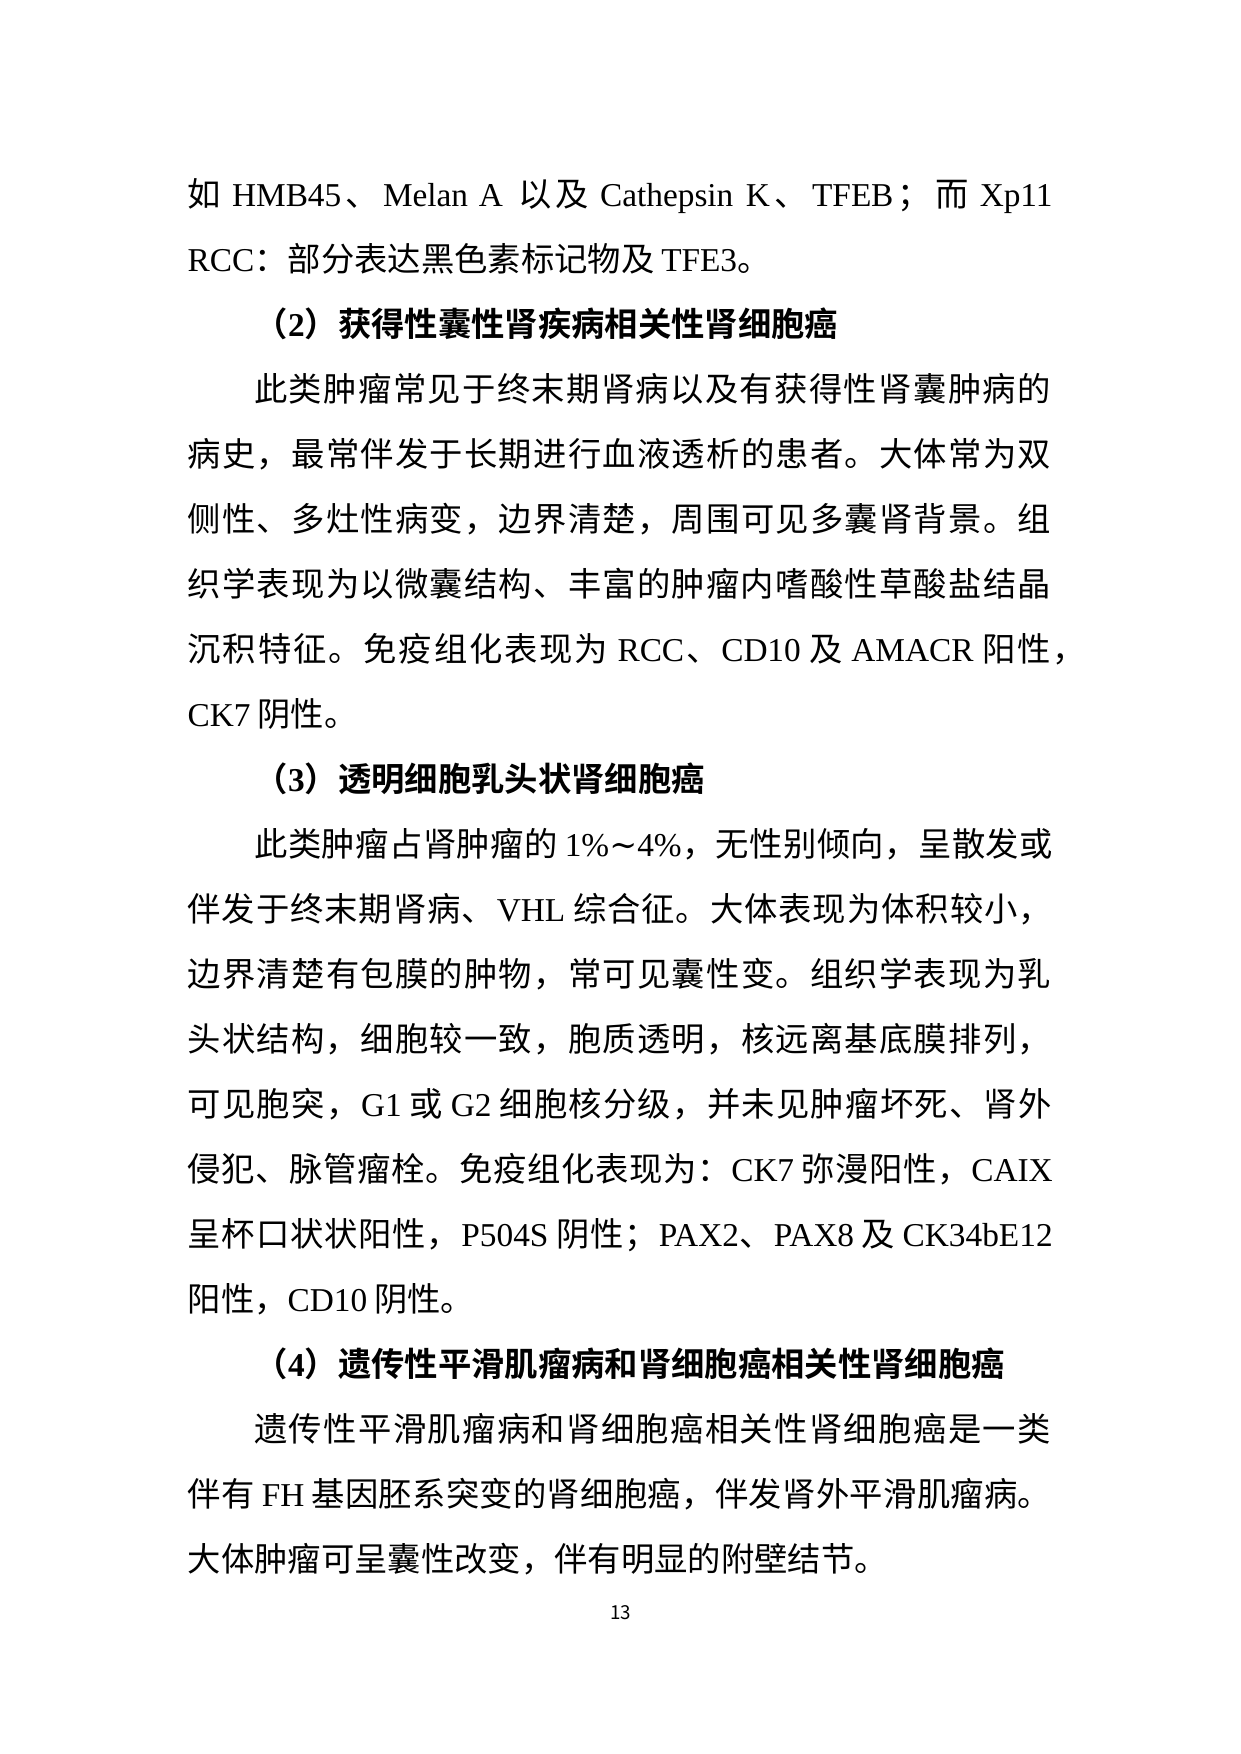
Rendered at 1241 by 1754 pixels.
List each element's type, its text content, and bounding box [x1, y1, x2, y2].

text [187, 159, 1053, 289]
text （3）透明细胞乳头状肾细胞癌 [187, 744, 1053, 809]
text （4）遗传性平滑肌瘤病和肾细胞癌相关性肾细胞癌 [187, 1329, 1053, 1394]
text 遗传性平滑肌瘤病和肾细胞癌相关性肾细胞癌是一类伴有FH基因胚系突变的肾细胞癌，伴发肾外平滑肌瘤病。大体肿瘤可呈囊性改变，伴有明显的附壁结节。 [187, 1394, 1053, 1589]
text 此类肿瘤常见于终末期肾病以及有获得性肾囊肿病的病史，最常伴发于长期进行血液透析的患者。大体常为双侧性、多灶性病变，边界清楚，周围可见多囊肾背景。组织学表现为以微囊结构、丰富的肿瘤内嗜酸性草酸盐结晶沉积特征。免疫组化表现为RCC、CD10及AMACR阳性，CK7阴性。 [187, 354, 1053, 744]
text 此类肿瘤占肾肿瘤的1%∼4%，无性别倾向，呈散发或伴发于终末期肾病、VHL综合征。大体表现为体积较小，边界清楚有包膜的肿物，常可见囊性变。组织学表现为乳头状结构，细胞较一致，胞质透明，核远离基底膜排列，可见胞突，G1或G2细胞核分级，并未见肿瘤坏死、肾外侵犯、脉管瘤栓。免疫组化表现为：CK7弥漫阳性，CAIX呈杯口状状阳性，P504S阴性；PAX2、PAX8及CK34bE12阳性，CD10阴性。 [187, 809, 1053, 1329]
text （2）获得性囊性肾疾病相关性肾细胞癌 [187, 289, 1053, 354]
